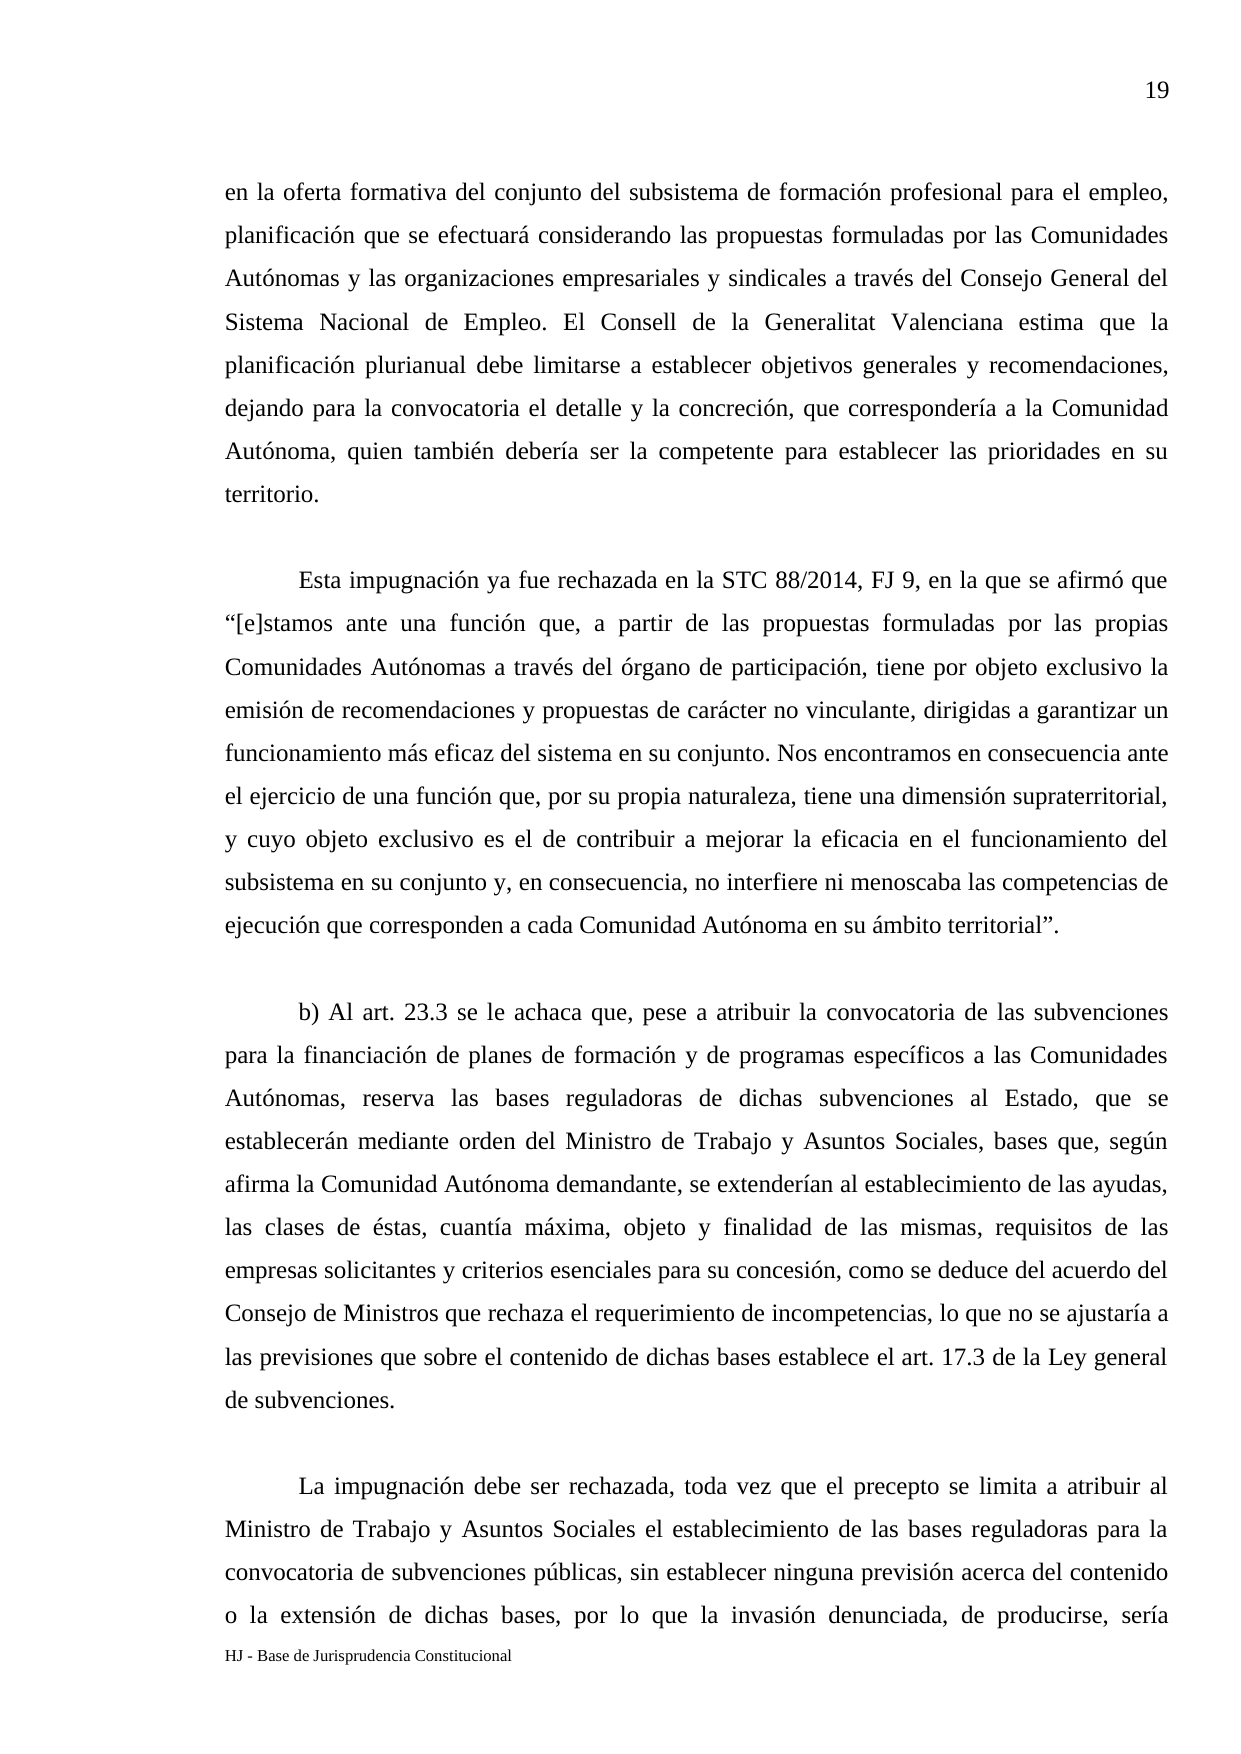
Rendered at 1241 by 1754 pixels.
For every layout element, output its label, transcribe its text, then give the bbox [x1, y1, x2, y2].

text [224, 177, 1169, 508]
text b) Al art. 23.3 se le achaca que, pese a atribuir la convocatoria de las subvenciones para la financiación de planes de formación y de programas específicos a las Comunidades Autónomas, reserva las bases reguladoras de dichas subvenciones al Estado, que se establecerán mediante orden del Ministro de Trabajo y Asuntos Sociales, bases que, según afirma la Comunidad Autónoma demandante, se extenderían al establecimiento de las ayudas, las clases de éstas, cuantía máxima, objeto y finalidad de las mismas, requisitos de las empresas solicitantes y criterios esenciales para su concesión, como se deduce del acuerdo del Consejo de Ministros que rechaza el requerimiento de incompetencias, lo que no se ajustaría a las previsiones que sobre el contenido de dichas bases establece el art. 17.3 de la Ley general de subvenciones. [224, 997, 1169, 1413]
text Esta impugnación ya fue rechazada en la STC 88/2014, FJ 9, en la que se afirmó que “[e]stamos ante una función que, a partir de las propuestas formuladas por las propias Comunidades Autónomas a través del órgano de participación, tiene por objeto exclusivo la emisión de recomendaciones y propuestas de carácter no vinculante, dirigidas a garantizar un funcionamiento más eficaz del sistema en su conjunto. Nos encontramos en consecuencia ante el ejercicio de una función que, por su propia naturaleza, tiene una dimensión supraterritorial, y cuyo objeto exclusivo es el de contribuir a mejorar la eficacia en el funcionamiento del subsistema en su conjunto y, en consecuencia, no interfiere ni menoscaba las competencias de ejecución que corresponden a cada Comunidad Autónoma en su ámbito territorial”. [224, 565, 1169, 939]
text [224, 1471, 1169, 1629]
